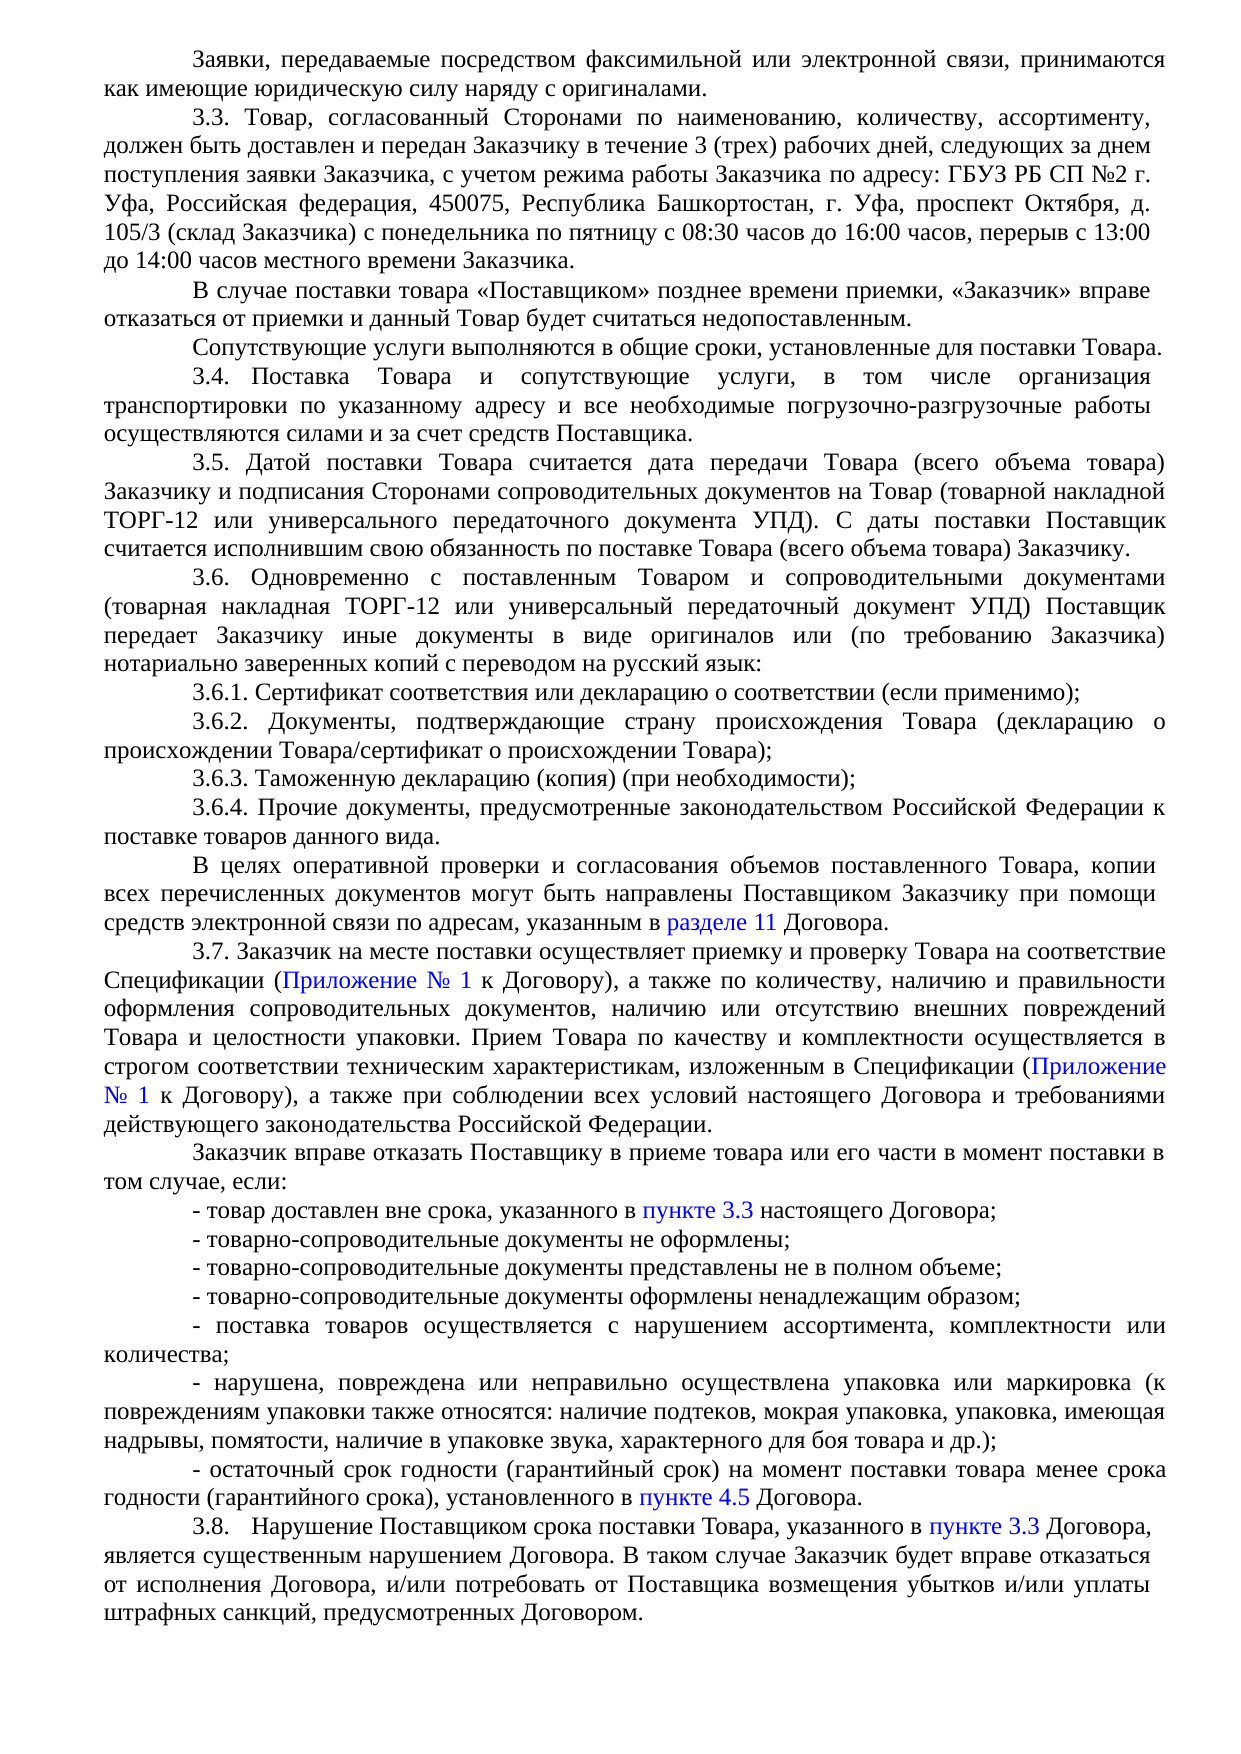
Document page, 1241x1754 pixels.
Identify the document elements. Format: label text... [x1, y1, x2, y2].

text - товарно-сопроводительные документы оформлены ненадлежащим образом; [103, 1281, 1166, 1310]
text 3.6.3. Таможенную декларацию (копия) (при необходимости); [103, 763, 1166, 792]
text 3.4. Поставка Товара и сопутствующие услуги, в том числе организация транспортировки по указанному адресу и все необходимые погрузочно-разгрузочные работы осуществляются силами и за счет средств Поставщика. [103, 361, 1152, 447]
list Нарушение Поставщиком срока поставки Товара, указанного в пункте 3.3 Договора, является существенным нарушением Договора. В таком случае Заказчик будет вправе отказаться от исполнения Договора, и/или потребовать от Поставщика возмещения убытков и/или уплаты штрафных санкций, предусмотренных Договором. [103, 1511, 1152, 1626]
text Заказчик вправе отказать Поставщику в приеме товара или его части в момент поставки в том случае, если: [103, 1137, 1166, 1195]
text - остаточный срок годности (гарантийный срок) на момент поставки товара менее срока годности (гарантийного срока), установленного в пункте 4.5 Договора. [103, 1454, 1166, 1511]
text - нарушена, повреждена или неправильно осуществлена упаковка или маркировка (к повреждениям упаковки также относятся: наличие подтеков, мокрая упаковка, упаковка, имеющая надрывы, помятости, наличие в упаковке звука, характерного для боя товара и др.); [103, 1367, 1166, 1454]
text 3.6.4. Прочие документы, предусмотренные законодательством Российской Федерации к поставке товаров данного вида. [103, 792, 1166, 850]
text В целях оперативной проверки и согласования объемов поставленного Товара, копии всех перечисленных документов могут быть направлены Поставщиком Заказчику при помощи средств электронной связи по адресам, указанным в разделе 11 Договора. [103, 850, 1157, 936]
text - поставка товаров осуществляется с нарушением ассортимента, комплектности или количества; [103, 1310, 1166, 1367]
text 3.5. Датой поставки Товара считается дата передачи Товара (всего объема товара) Заказчику и подписания Сторонами сопроводительных документов на Товар (товарной накладной ТОРГ-12 или универсального передаточного документа УПД). С даты поставки Поставщик считается исполнившим свою обязанность по поставке Товара (всего объема товара) Заказчику. [103, 447, 1166, 562]
text 3.6. Одновременно с поставленным Товаром и сопроводительными документами (товарная накладная ТОРГ-12 или универсальный передаточный документ УПД) Поставщик передает Заказчику иные документы в виде оригиналов или (по требованию Заказчика) нотариально заверенных копий с переводом на русский язык: [103, 562, 1166, 677]
text - товарно-сопроводительные документы не оформлены; [103, 1224, 1166, 1252]
text В случае поставки товара «Поставщиком» позднее времени приемки, «Заказчик» вправе отказаться от приемки и данный Товар будет считаться недопоставленным. [103, 275, 1152, 332]
text 3.7. Заказчик на месте поставки осуществляет приемку и проверку Товара на соответствие Спецификации (Приложение № 1 к Договору), а также по количеству, наличию и правильности оформления сопроводительных документов, наличию или отсутствию внешних повреждений Товара и целостности упаковки. Прием Товара по качеству и комплектности осуществляется в строгом соответствии техническим характеристикам, изложенным в Спецификации (Приложение № 1 к Договору), а также при соблюдении всех условий настоящего Договора и требованиями действующего законодательства Российской Федерации. [103, 936, 1166, 1137]
text Заявки, передаваемые посредством факсимильной или электронной связи, принимаются как имеющие юридическую силу наряду с оригиналами. [103, 44, 1166, 102]
text 3.3. Товар, согласованный Сторонами по наименованию, количеству, ассортименту, должен быть доставлен и передан Заказчику в течение 3 (трех) рабочих дней, следующих за днем поступления заявки Заказчика, с учетом режима работы Заказчика по адресу: ГБУЗ РБ СП №2 г. Уфа, Российская федерация, 450075, Республика Башкортостан, г. Уфа, проспект Октября, д. 105/3 (склад Заказчика) с понедельника по пятницу с 08:30 часов до 16:00 часов, перерыв с 13:00 до 14:00 часов местного времени Заказчика. [103, 102, 1152, 275]
text - товарно-сопроводительные документы представлены не в полном объеме; [103, 1252, 1166, 1281]
text - товар доставлен вне срока, указанного в пункте 3.3 настоящего Договора; [103, 1195, 1166, 1224]
text 3.6.1. Сертификат соответствия или декларацию о соответствии (если применимо); [103, 677, 1166, 706]
text 3.6.2. Документы, подтверждающие страну происхождения Товара (декларацию о происхождении Товара/сертификат о происхождении Товара); [103, 706, 1166, 763]
text Сопутствующие услуги выполняются в общие сроки, установленные для поставки Товара. [103, 332, 1166, 361]
